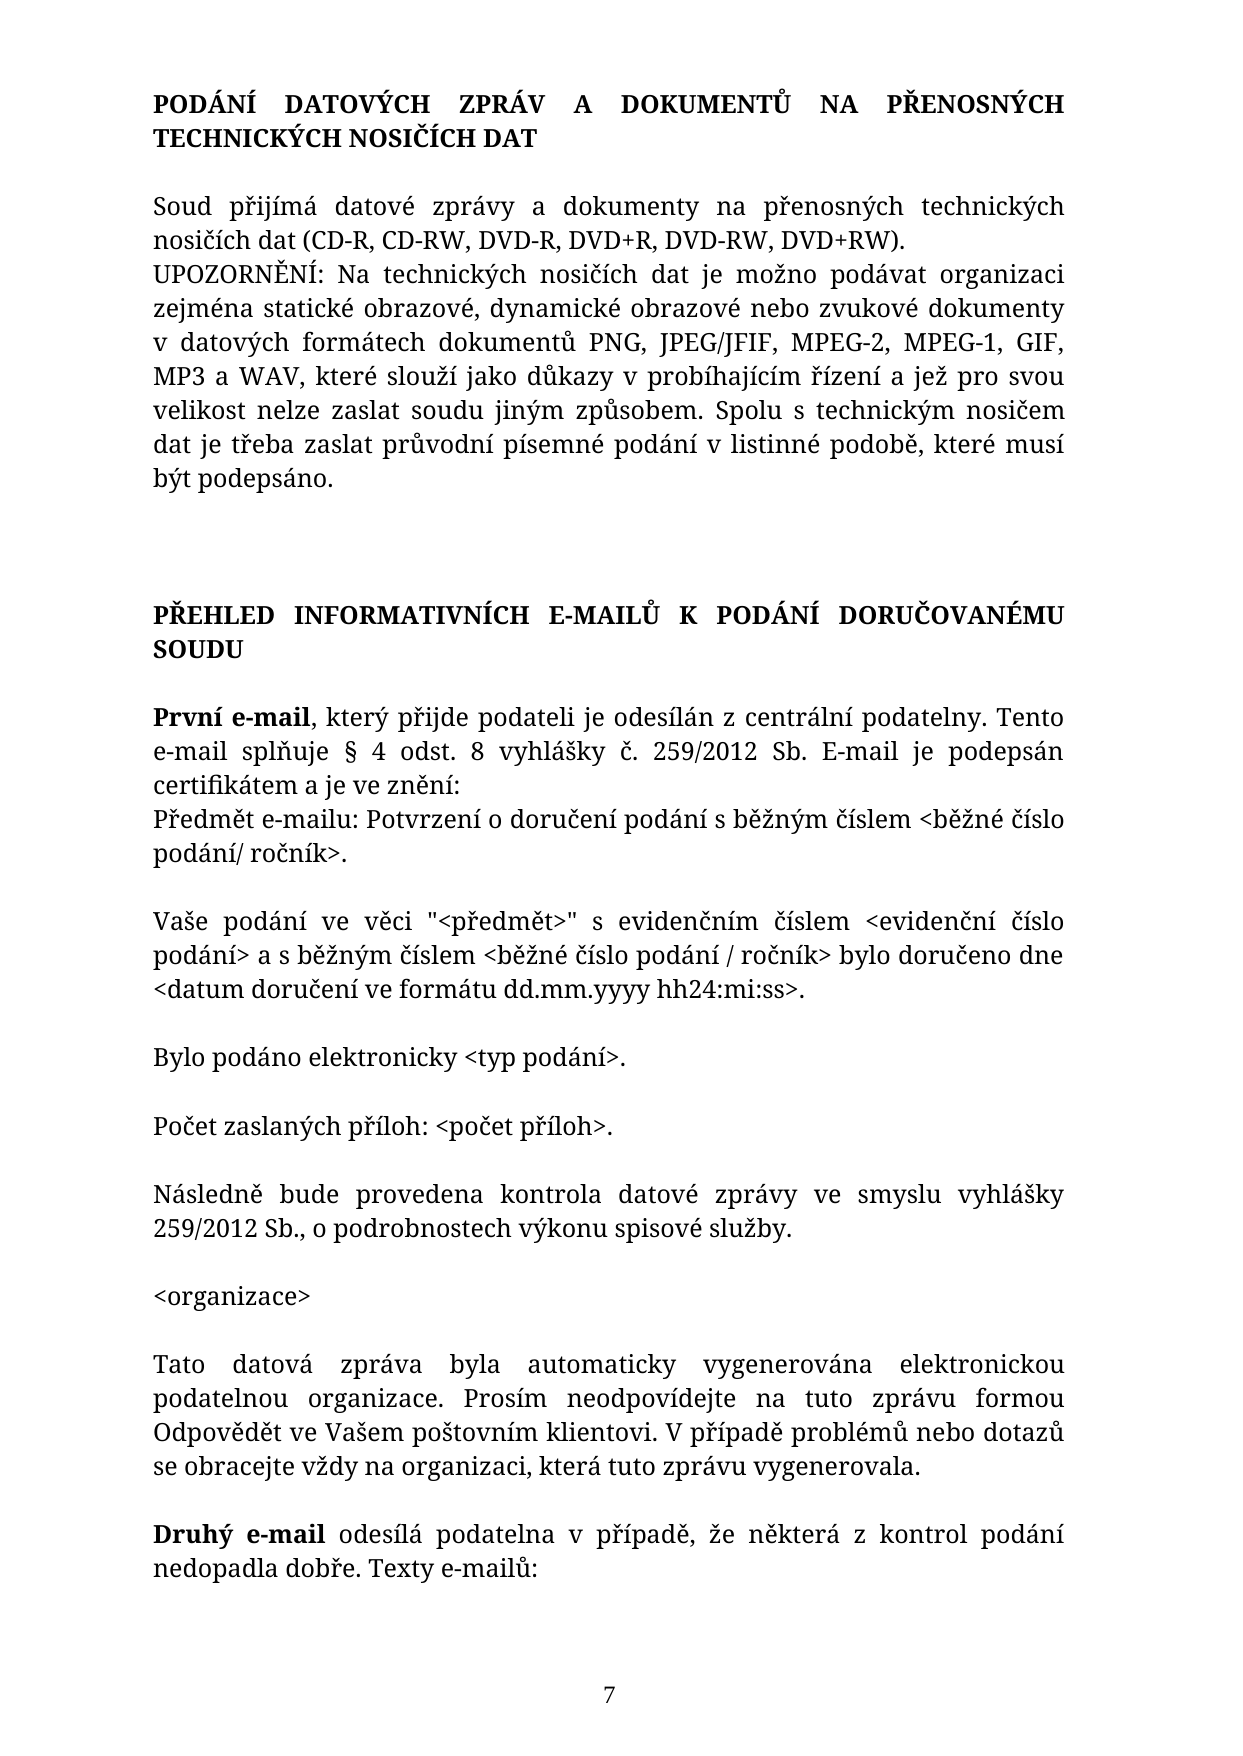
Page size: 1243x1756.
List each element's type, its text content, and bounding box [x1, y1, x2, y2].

text Vaše podání ve věci "<předmět>" s evidenčním číslem <evidenční číslo podání> a s běžným číslem <běžné číslo podání / ročník> bylo doručeno dne <datum doručení ve formátu dd.mm.yyyy hh24:mi:ss>. [153, 904, 1065, 1006]
text UPOZORNĚNÍ: Na technických nosičích dat je možno podávat organizaci zejména statické obrazové, dynamické obrazové nebo zvukové dokumenty v datových formátech dokumentů PNG, JPEG/JFIF, MPEG-2, MPEG-1, GIF, MP3 a WAV, které slouží jako důkazy v probíhajícím řízení a jež pro svou velikost nelze zaslat soudu jiným způsobem. Spolu s technickým nosičem dat je třeba zaslat průvodní písemné podání v listinné podobě, které musí být podepsáno. [153, 257, 1065, 495]
text PODÁNÍ DATOVÝCH ZPRÁV A DOKUMENTŮ NA PŘENOSNÝCH TECHNICKÝCH NOSIČÍCH DAT [153, 86, 1065, 154]
text První e-mail, který přijde podateli je odesílán z centrální podatelny. Tento e-mail splňuje § 4 odst. 8 vyhlášky č. 259/2012 Sb. E-mail je podepsán certifikátem a je ve znění: [153, 699, 1065, 802]
text Počet zaslaných příloh: <počet příloh>. [153, 1108, 1065, 1142]
text <organizace> [153, 1278, 1065, 1313]
text PŘEHLED INFORMATIVNÍCH E-MAILŮ K PODÁNÍ DORUČOVANÉMU SOUDU [153, 597, 1065, 665]
text Tato datová zpráva byla automaticky vygenerována elektronickou podatelnou organizace. Prosím neodpovídejte na tuto zprávu formou Odpovědět ve Vašem poštovním klientovi. V případě problémů nebo dotazů se obracejte vždy na organizaci, která tuto zprávu vygenerovala. [153, 1347, 1065, 1483]
text Druhý e-mail odesílá podatelna v případě, že některá z kontrol podání nedopadla dobře. Texty e-mailů: [153, 1517, 1065, 1585]
text Soud přijímá datové zprávy a dokumenty na přenosných technických nosičích dat (CD-R, CD-RW, DVD-R, DVD+R, DVD-RW, DVD+RW). [153, 188, 1065, 257]
text Následně bude provedena kontrola datové zprávy ve smyslu vyhlášky 259/2012 Sb., o podrobnostech výkonu spisové služby. [153, 1176, 1065, 1244]
text Předmět e-mailu: Potvrzení o doručení podání s běžným číslem <běžné číslo podání/ ročník>. [153, 802, 1065, 870]
text Bylo podáno elektronicky <typ podání>. [153, 1040, 1065, 1074]
